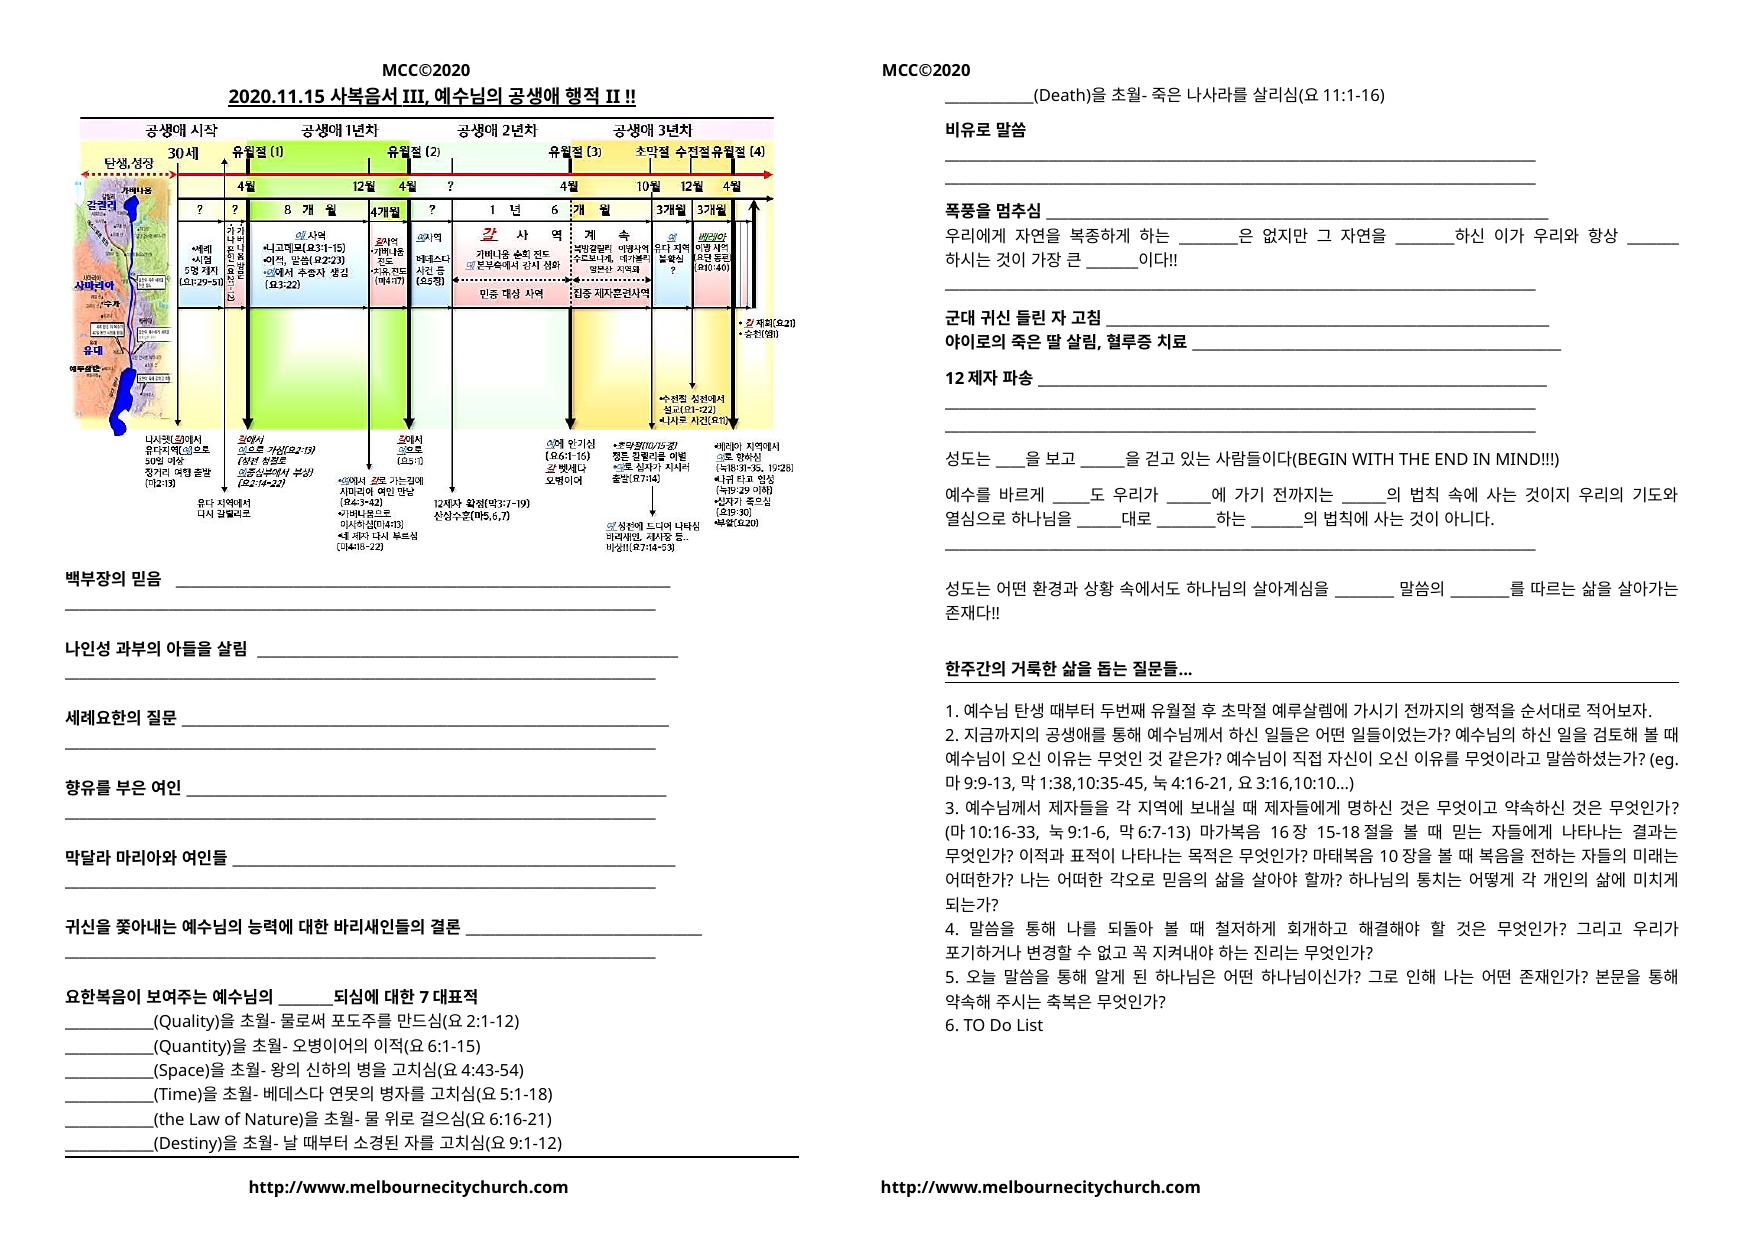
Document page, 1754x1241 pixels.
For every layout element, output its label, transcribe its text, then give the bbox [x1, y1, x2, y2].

text 2. 지금까지의 공생애를 통해 예수님께서 하신 일들은 어떤 일들이었는가? 예수님의 하신 일을 검토해 볼 때 예수님이 오신 이유는 무엇인 것 같은가? 예수님이 직접 자신이 오신 이유를 무엇이라고 말씀하셨는가? (eg.마9:9-13, 막1:38,10:35-45, 눅4:16-21, 요3:16,10:10…) [945, 722, 1679, 795]
text ____________(the Law of Nature)을 초월- 물 위로 걸으심(요6:16-21) [65, 1106, 799, 1130]
text 3. 예수님께서 제자들을 각 지역에 보내실 때 제자들에게 명하신 것은 무엇이고 약속하신 것은 무엇인가? (마10:16-33, 눅9:1-6, 막6:7-13) 마가복음 16장 15-18절을 볼 때 믿는 자들에게 나타나는 결과는 무엇인가? 이적과 표적이 나타나는 목적은 무엇인가? 마태복음 10장을 볼 때 복음을 전하는 자들의 미래는 어떠한가? 나는 어떠한 각오로 믿음의 삶을 살아야 할까? 하나님의 통치는 어떻게 각 개인의 삶에 미치게 되는가? [945, 795, 1679, 916]
text ________________________________________________________________________________ [65, 939, 799, 961]
text ________________________________________________________________________________ [65, 730, 799, 752]
text ________________________________________________________________________________ [945, 412, 1679, 435]
text ________________________________________________________________________________ [945, 142, 1679, 164]
text ________________________________________________________________________________ [945, 271, 1679, 294]
text 나인성 과부의 아들을 살림 _________________________________________________________ [65, 636, 799, 660]
text ________________________________________________________________________________ [65, 869, 799, 892]
text 12제자 파송 _____________________________________________________________________ [945, 365, 1679, 389]
picture [65, 117, 799, 566]
text ____________(Space)을 초월- 왕의 신하의 병을 고치심(요4:43-54) [65, 1057, 799, 1081]
text 성도는 ____을 보고 ______을 걷고 있는 사람들이다(BEGIN WITH THE END IN MIND!!!) [945, 446, 1679, 470]
text 세례요한의 질문 __________________________________________________________________ [65, 705, 799, 730]
text 6. TO Do List [945, 1013, 1679, 1036]
text 우리에게 자연을 복종하게 하는 ________은 없지만 그 자연을 ________하신 이가 우리와 항상 _______ 하시는 것이 가장 큰 _______이다!! [945, 223, 1679, 271]
text 2020.11.15 사복음서III, 예수님의 공생애 행적 II !! [65, 82, 799, 109]
text 성도는 어떤 환경과 상황 속에서도 하나님의 살아계심을 ________ 말씀의 ________를 따르는 삶을 살아가는 존재다!! [945, 576, 1679, 624]
text ________________________________________________________________________________ [65, 590, 799, 613]
text 요한복음이 보여주는 예수님의 ________되심에 대한 7대표적 [65, 984, 799, 1008]
text ____________(Time)을 초월- 베데스다 연못의 병자를 고치심(요5:1-18) [65, 1081, 799, 1106]
text ____________(Quality)을 초월- 물로써 포도주를 만드심(요2:1-12) [65, 1008, 799, 1033]
text 군대 귀신 들린 자 고침 ____________________________________________________________ [945, 305, 1679, 329]
text 비유로 말씀 [945, 117, 1679, 142]
text 백부장의 믿음 ___________________________________________________________________ [65, 566, 799, 590]
text ________________________________________________________________________________ [945, 389, 1679, 412]
text ________________________________________________________________________________ [65, 660, 799, 683]
text 4. 말씀을 통해 나를 되돌아 볼 때 철저하게 회개하고 해결해야 할 것은 무엇인가? 그리고 우리가 포기하거나 변경할 수 없고 꼭 지켜내야 하는 진리는 무엇인가? [945, 916, 1679, 964]
text ________________________________________________________________________________ [945, 530, 1679, 553]
text 막달라 마리아와 여인들 ____________________________________________________________ [65, 845, 799, 869]
text 5. 오늘 말씀을 통해 알게 된 하나님은 어떤 하나님이신가? 그로 인해 나는 어떤 존재인가? 본문을 통해 약속해 주시는 축복은 무엇인가? [945, 964, 1679, 1013]
text 1. 예수님 탄생 때부터 두번째 유월절 후 초막절 예루살렘에 가시기 전까지의 행적을 순서대로 적어보자. [945, 698, 1679, 722]
text 폭풍을 멈추심 ____________________________________________________________________ [945, 198, 1679, 223]
text ________________________________________________________________________________ [65, 799, 799, 822]
text ____________(Quantity)을 초월- 오병이어의 이적(요6:1-15) [65, 1033, 799, 1057]
text 야이로의 죽은 딸 살림, 혈루증 치료 __________________________________________________ [945, 329, 1679, 354]
text ____________(Death)을 초월- 죽은 나사라를 살리심(요11:1-16) [945, 82, 1679, 106]
text ____________(Destiny)을 초월- 날 때부터 소경된 자를 고치심(요9:1-12) [65, 1130, 799, 1156]
text 한주간의 거룩한 삶을 돕는 질문들... [945, 656, 1679, 682]
text 귀신을 쫓아내는 예수님의 능력에 대한 바리새인들의 결론 ________________________________ [65, 914, 799, 939]
text 향유를 부은 여인 _________________________________________________________________ [65, 775, 799, 799]
text ________________________________________________________________________________ [945, 164, 1679, 187]
text 예수를 바르게 _____도 우리가 ______에 가기 전까지는 ______의 법칙 속에 사는 것이지 우리의 기도와 열심으로 하나님을 ______대로 ________하는 _______의 법칙에 사는 것이 아니다. [945, 482, 1679, 530]
